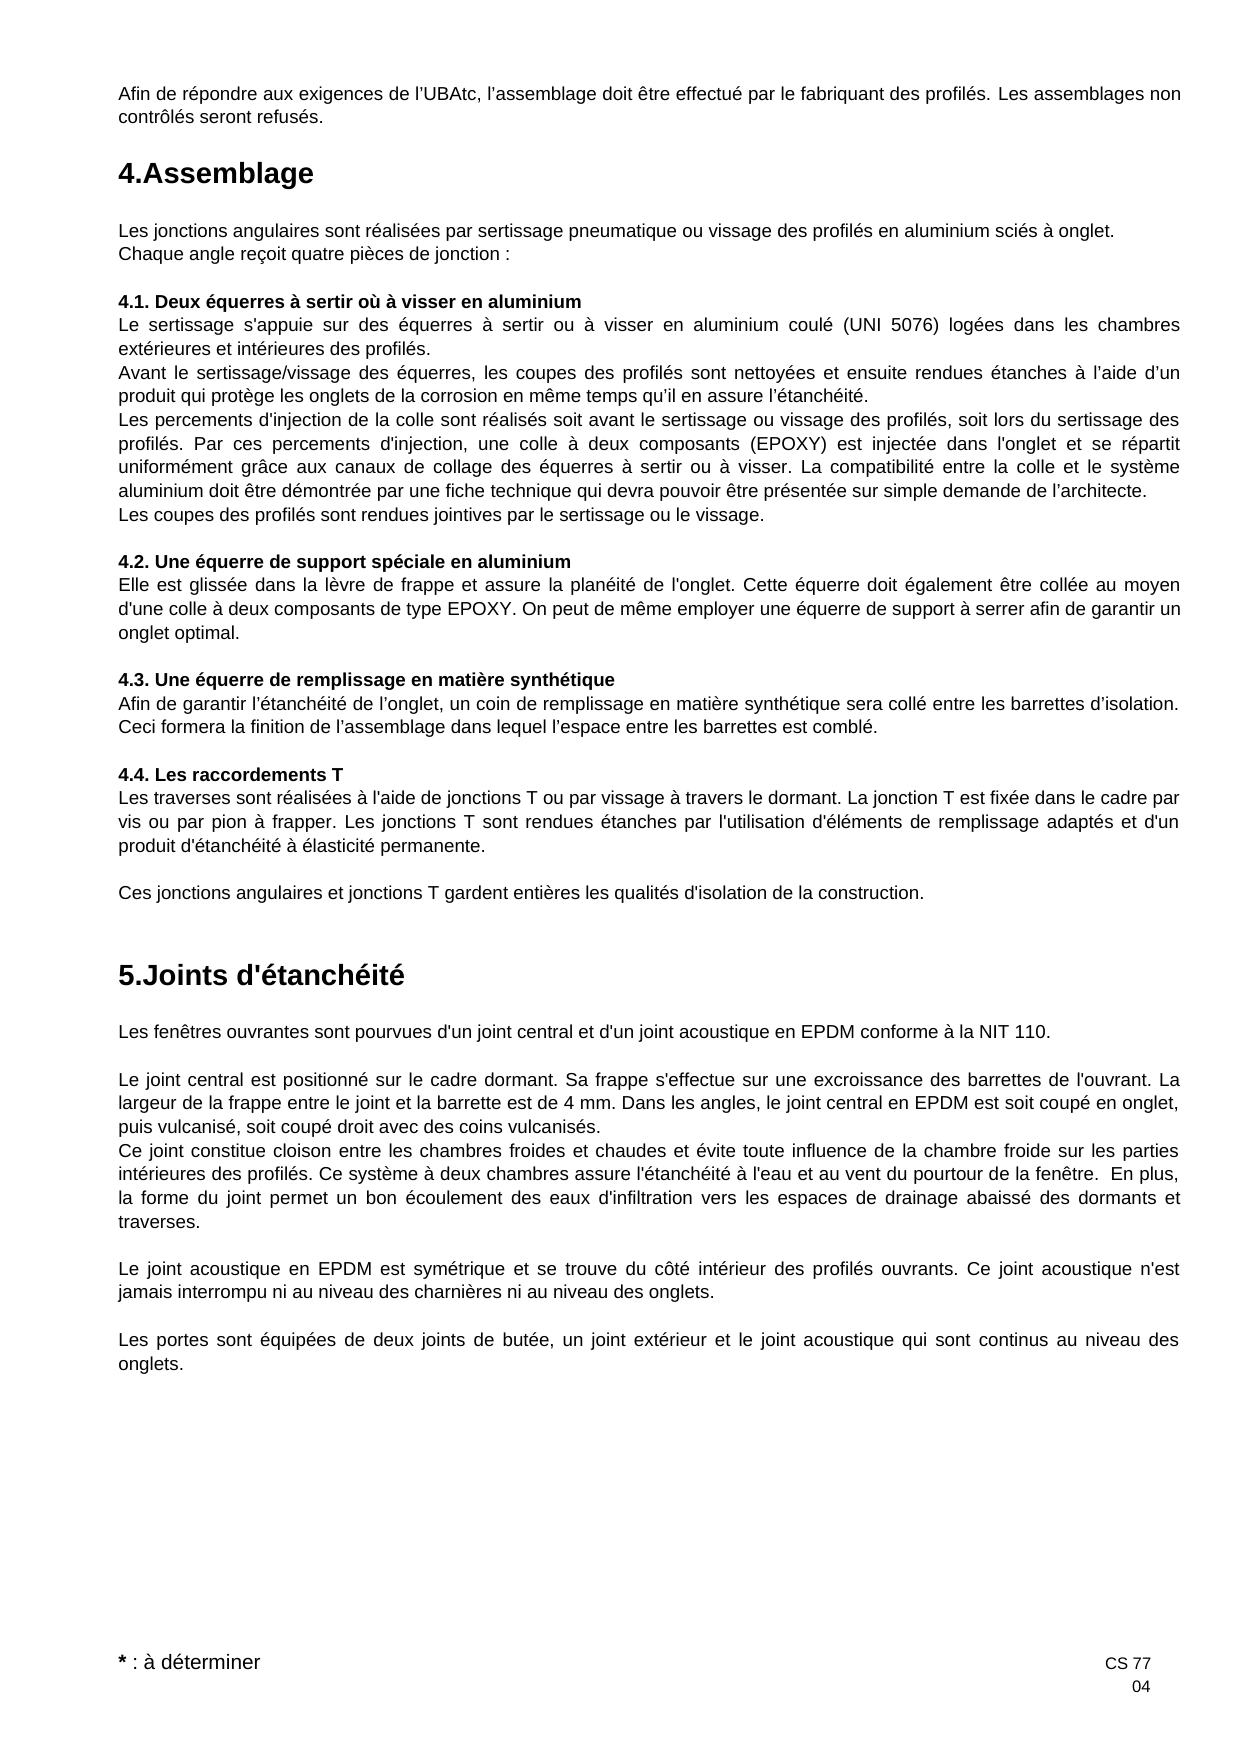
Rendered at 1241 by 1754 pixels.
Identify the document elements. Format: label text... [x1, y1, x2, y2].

text Les jonctions angulaires sont réalisées par sertissage pneumatique ou vissage des profilés en aluminium sciés à onglet. [118, 219, 1181, 241]
text Les coupes des profilés sont rendues jointives par le sertissage ou le vissage. [118, 503, 1181, 525]
text 4.4. Les raccordements T [118, 763, 1181, 785]
text 4.Assemblage [118, 156, 1181, 190]
text Le sertissage s'appuie sur des équerres à sertir ou à visser en aluminium coulé (UNI 5076) logées dans les chambres extérieures et intérieures des profilés. [118, 314, 1181, 359]
text Chaque angle reçoit quatre pièces de jonction : [118, 243, 1181, 265]
text Ces jonctions angulaires et jonctions T gardent entières les qualités d'isolation de la construction. [118, 882, 1181, 903]
text 4.3. Une équerre de remplissage en matière synthétique [118, 669, 1181, 690]
text Les fenêtres ouvrantes sont pourvues d'un joint central et d'un joint acoustique en EPDM conforme à la NIT 110. [118, 1021, 1181, 1043]
text 4.1. Deux équerres à sertir où à visser en aluminium [118, 291, 1181, 312]
text 4.2. Une équerre de support spéciale en aluminium [118, 551, 1181, 572]
text Ce joint constitue cloison entre les chambres froides et chaudes et évite toute influence de la chambre froide sur les parties intérieures des profilés. Ce système à deux chambres assure l'étanchéité à l'eau et au vent du pourtour de la fenêtre. En plus, la forme du joint permet un bon écoulement des eaux d'infiltration vers les espaces de drainage abaissé des dormants et traverses. [118, 1139, 1181, 1232]
text Afin de garantir l’étanchéité de l’onglet, un coin de remplissage en matière synthétique sera collé entre les barrettes d’isolation. Ceci formera la finition de l’assemblage dans lequel l’espace entre les barrettes est comblé. [118, 692, 1181, 738]
text Les traverses sont réalisées à l'aide de jonctions T ou par vissage à travers le dormant. La jonction T est fixée dans le cadre par vis ou par pion à frapper. Les jonctions T sont rendues étanches par l'utilisation d'éléments de remplissage adaptés et d'un produit d'étanchéité à élasticité permanente. [118, 787, 1181, 856]
text Les percements d'injection de la colle sont réalisés soit avant le sertissage ou vissage des profilés, soit lors du sertissage des profilés. Par ces percements d'injection, une colle à deux composants (EPOXY) est injectée dans l'onglet et se répartit uniformément grâce aux canaux de collage des équerres à sertir ou à visser. La compatibilité entre la colle et le système aluminium doit être démontrée par une fiche technique qui devra pouvoir être présentée sur simple demande de l’architecte. [118, 409, 1181, 501]
text Le joint acoustique en EPDM est symétrique et se trouve du côté intérieur des profilés ouvrants. Ce joint acoustique n'est jamais interrompu ni au niveau des charnières ni au niveau des onglets. [118, 1258, 1181, 1303]
text Les portes sont équipées de deux joints de butée, un joint extérieur et le joint acoustique qui sont continus au niveau des onglets. [118, 1329, 1181, 1374]
text 5.Joints d'étanchéité [118, 958, 1181, 992]
text Le joint central est positionné sur le cadre dormant. Sa frappe s'effectue sur une excroissance des barrettes de l'ouvrant. La largeur de la frappe entre le joint et la barrette est de 4 mm. Dans les angles, le joint central en EPDM est soit coupé en onglet, puis vulcanisé, soit coupé droit avec des coins vulcanisés. [118, 1068, 1181, 1137]
text Elle est glissée dans la lèvre de frappe et assure la planéité de l'onglet. Cette équerre doit également être collée au moyen d'une colle à deux composants de type EPOXY. On peut de même employer une équerre de support à serrer afin de garantir un onglet optimal. [118, 574, 1181, 643]
text Avant le sertissage/vissage des équerres, les coupes des profilés sont nettoyées et ensuite rendues étanches à l’aide d’un produit qui protège les onglets de la corrosion en même temps qu’il en assure l’étanchéité. [118, 361, 1181, 407]
